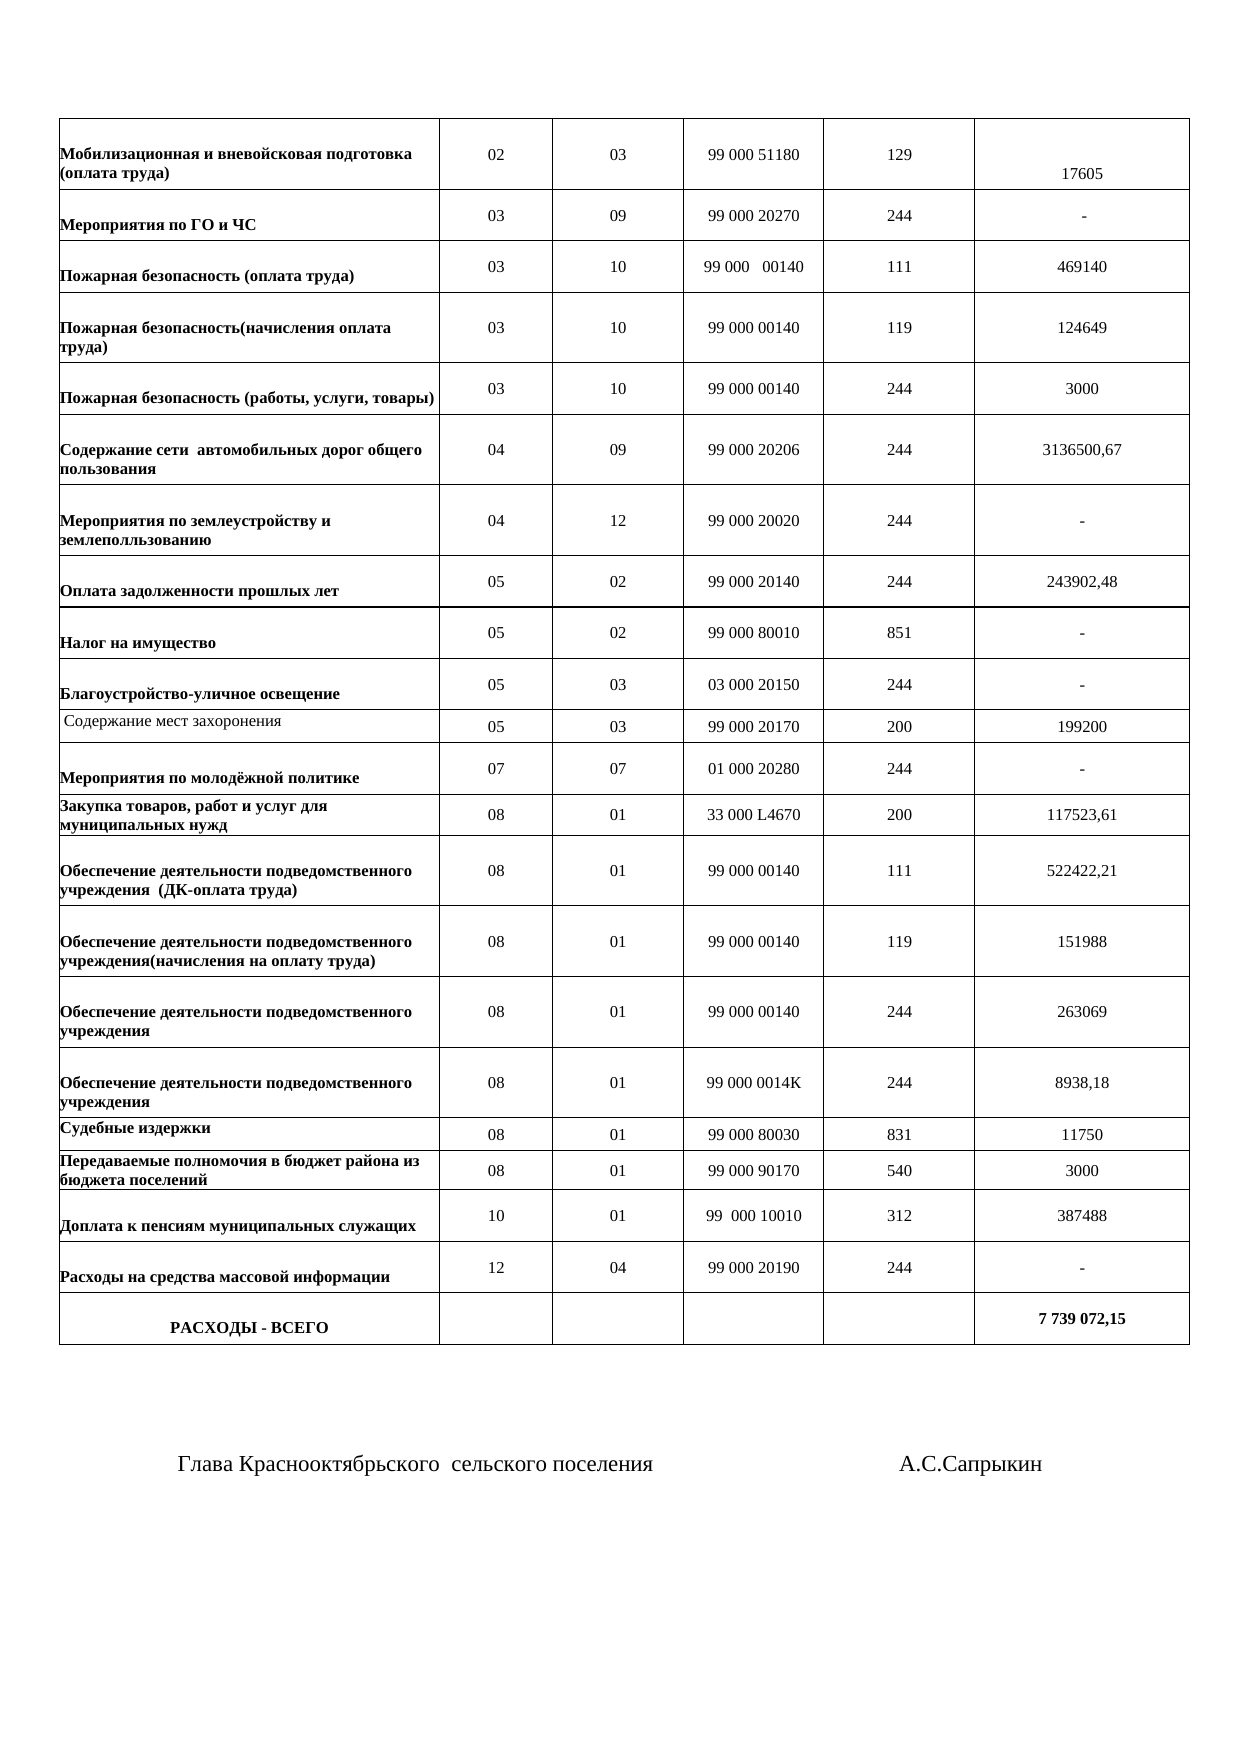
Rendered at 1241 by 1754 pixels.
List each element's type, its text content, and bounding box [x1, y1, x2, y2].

table_cell 99 000 20270 [684, 190, 823, 240]
table_cell 17605 [975, 119, 1189, 189]
table_cell 243902,48 [975, 556, 1189, 606]
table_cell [60, 119, 439, 189]
table_cell Обеспечение деятельности подведомственного учреждения (ДК-оплата труда) [60, 836, 439, 905]
table_cell 02 [553, 556, 683, 606]
table_cell 10 [553, 293, 683, 362]
table_cell 05 [440, 659, 552, 709]
table_cell 08 [440, 1048, 552, 1117]
table_cell 09 [553, 190, 683, 240]
table_cell 03 [440, 363, 552, 414]
table_cell 117523,61 [975, 795, 1189, 835]
table_cell 04 [553, 1242, 683, 1292]
table_cell 05 [440, 608, 552, 658]
table_cell 07 [553, 743, 683, 794]
table_cell Обеспечение деятельности подведомственного учреждения [60, 977, 439, 1047]
table_cell 08 [440, 795, 552, 835]
table_cell 129 [824, 119, 974, 189]
table_cell 244 [824, 363, 974, 414]
table_cell 10 [553, 363, 683, 414]
table_cell 01 [553, 795, 683, 835]
table_cell 831 [824, 1118, 974, 1150]
table_cell 244 [824, 1048, 974, 1117]
table_cell 99 000 20190 [684, 1242, 823, 1292]
table_cell 33 000 L4670 [684, 795, 823, 835]
table_cell 05 [440, 710, 552, 742]
table_cell 01 [553, 977, 683, 1047]
table_cell Пожарная безопасность (работы, услуги, товары) [60, 363, 439, 414]
table_cell - [975, 743, 1189, 794]
table_cell 111 [824, 241, 974, 292]
table_cell 07 [440, 743, 552, 794]
table_cell Оплата задолженности прошлых лет [60, 556, 439, 606]
table_cell 01 [553, 836, 683, 905]
table_cell 12 [440, 1242, 552, 1292]
table_cell 05 [440, 556, 552, 606]
table_cell 04 [440, 485, 552, 555]
table_cell 244 [824, 743, 974, 794]
table_cell 10 [440, 1190, 552, 1241]
table_cell 08 [440, 1151, 552, 1189]
table_cell 09 [553, 415, 683, 484]
table_cell 08 [440, 836, 552, 905]
table_cell Мероприятия по молодёжной политике [60, 743, 439, 794]
table_cell [684, 1293, 823, 1344]
table_cell 01 000 20280 [684, 743, 823, 794]
table_cell РАСХОДЫ - ВСЕГО [60, 1293, 439, 1344]
table_cell 99 000 20170 [684, 710, 823, 742]
table_cell Доплата к пенсиям муниципальных служащих [60, 1190, 439, 1241]
table_cell 540 [824, 1151, 974, 1189]
table_cell 244 [824, 659, 974, 709]
table_cell 08 [440, 906, 552, 976]
table_cell 99 000 00140 [684, 293, 823, 362]
table_cell 244 [824, 556, 974, 606]
table_cell Содержание мест захоронения [60, 710, 439, 742]
table_cell Пожарная безопасность (оплата труда) [60, 241, 439, 292]
table_cell Судебные издержки [60, 1118, 439, 1150]
table_cell 200 [824, 795, 974, 835]
table_cell 03 [553, 659, 683, 709]
table_cell 244 [824, 190, 974, 240]
table_cell 124649 [975, 293, 1189, 362]
table_cell 08 [440, 1118, 552, 1150]
table_cell 99 000 00140 [684, 836, 823, 905]
table_cell 119 [824, 906, 974, 976]
table_cell 12 [553, 485, 683, 555]
table_cell Расходы на средства массовой информации [60, 1242, 439, 1292]
table_cell 151988 [975, 906, 1189, 976]
table_cell 99 000 00140 [684, 241, 823, 292]
table_cell 99 000 80010 [684, 608, 823, 658]
table_cell 99 000 51180 [684, 119, 823, 189]
table_cell - [975, 659, 1189, 709]
table_cell [440, 1293, 552, 1344]
table_cell 3136500,67 [975, 415, 1189, 484]
table_cell 312 [824, 1190, 974, 1241]
table_cell 99 000 00140 [684, 906, 823, 976]
table_cell 01 [553, 906, 683, 976]
table_cell 7 739 072,15 [975, 1293, 1189, 1344]
table_cell 02 [553, 608, 683, 658]
table_cell 111 [824, 836, 974, 905]
table_cell 99 000 20206 [684, 415, 823, 484]
table_cell 01 [553, 1151, 683, 1189]
table_cell Мероприятия по землеустройству и землеполльзованию [60, 485, 439, 555]
table_cell 99 000 00140 [684, 363, 823, 414]
table_cell 99 000 00140 [684, 977, 823, 1047]
table_cell Благоустройство-уличное освещение [60, 659, 439, 709]
table_cell - [975, 608, 1189, 658]
table_cell Пожарная безопасность(начисления оплата труда) [60, 293, 439, 362]
table_cell Мероприятия по ГО и ЧС [60, 190, 439, 240]
table_cell 244 [824, 1242, 974, 1292]
table_cell 851 [824, 608, 974, 658]
table_cell 522422,21 [975, 836, 1189, 905]
table_cell 02 [440, 119, 552, 189]
table_cell 10 [553, 241, 683, 292]
table_cell 11750 [975, 1118, 1189, 1150]
table_cell 03 [440, 190, 552, 240]
table_cell Обеспечение деятельности подведомственного учреждения [60, 1048, 439, 1117]
table_cell 99 000 20140 [684, 556, 823, 606]
table_cell 08 [440, 977, 552, 1047]
table_cell Передаваемые полномочия в бюджет района из бюджета поселений [60, 1151, 439, 1189]
table_cell 200 [824, 710, 974, 742]
table_cell 119 [824, 293, 974, 362]
table_cell 387488 [975, 1190, 1189, 1241]
table_cell 99 000 10010 [684, 1190, 823, 1241]
table_cell 244 [824, 977, 974, 1047]
table_cell 244 [824, 415, 974, 484]
table_cell 99 000 90170 [684, 1151, 823, 1189]
table_cell 03 [440, 241, 552, 292]
text Глава Краснооктябрьского сельского поселения А.С.Сапрыкин [177, 1450, 1152, 1477]
table_cell 03 000 20150 [684, 659, 823, 709]
table_cell Закупка товаров, работ и услуг для муниципальных нужд [60, 795, 439, 835]
table_cell 99 000 80030 [684, 1118, 823, 1150]
table_cell 469140 [975, 241, 1189, 292]
table_cell 3000 [975, 1151, 1189, 1189]
table_cell Содержание сети автомобильных дорог общего пользования [60, 415, 439, 484]
table_cell 99 000 0014К [684, 1048, 823, 1117]
table_cell 244 [824, 485, 974, 555]
table_cell - [975, 485, 1189, 555]
table_cell 03 [440, 293, 552, 362]
table_cell Налог на имущество [60, 608, 439, 658]
table_cell [553, 1293, 683, 1344]
table_cell 01 [553, 1190, 683, 1241]
table_cell - [975, 190, 1189, 240]
table_cell - [975, 1242, 1189, 1292]
table_cell 04 [440, 415, 552, 484]
table_cell 01 [553, 1048, 683, 1117]
table_cell [824, 1293, 974, 1344]
table_cell 99 000 20020 [684, 485, 823, 555]
table_cell 01 [553, 1118, 683, 1150]
table_cell 03 [553, 710, 683, 742]
table_cell 263069 [975, 977, 1189, 1047]
table_cell 8938,18 [975, 1048, 1189, 1117]
table_cell 199200 [975, 710, 1189, 742]
table_cell 3000 [975, 363, 1189, 414]
table_cell Обеспечение деятельности подведомственного учреждения(начисления на оплату труда) [60, 906, 439, 976]
table_cell 03 [553, 119, 683, 189]
